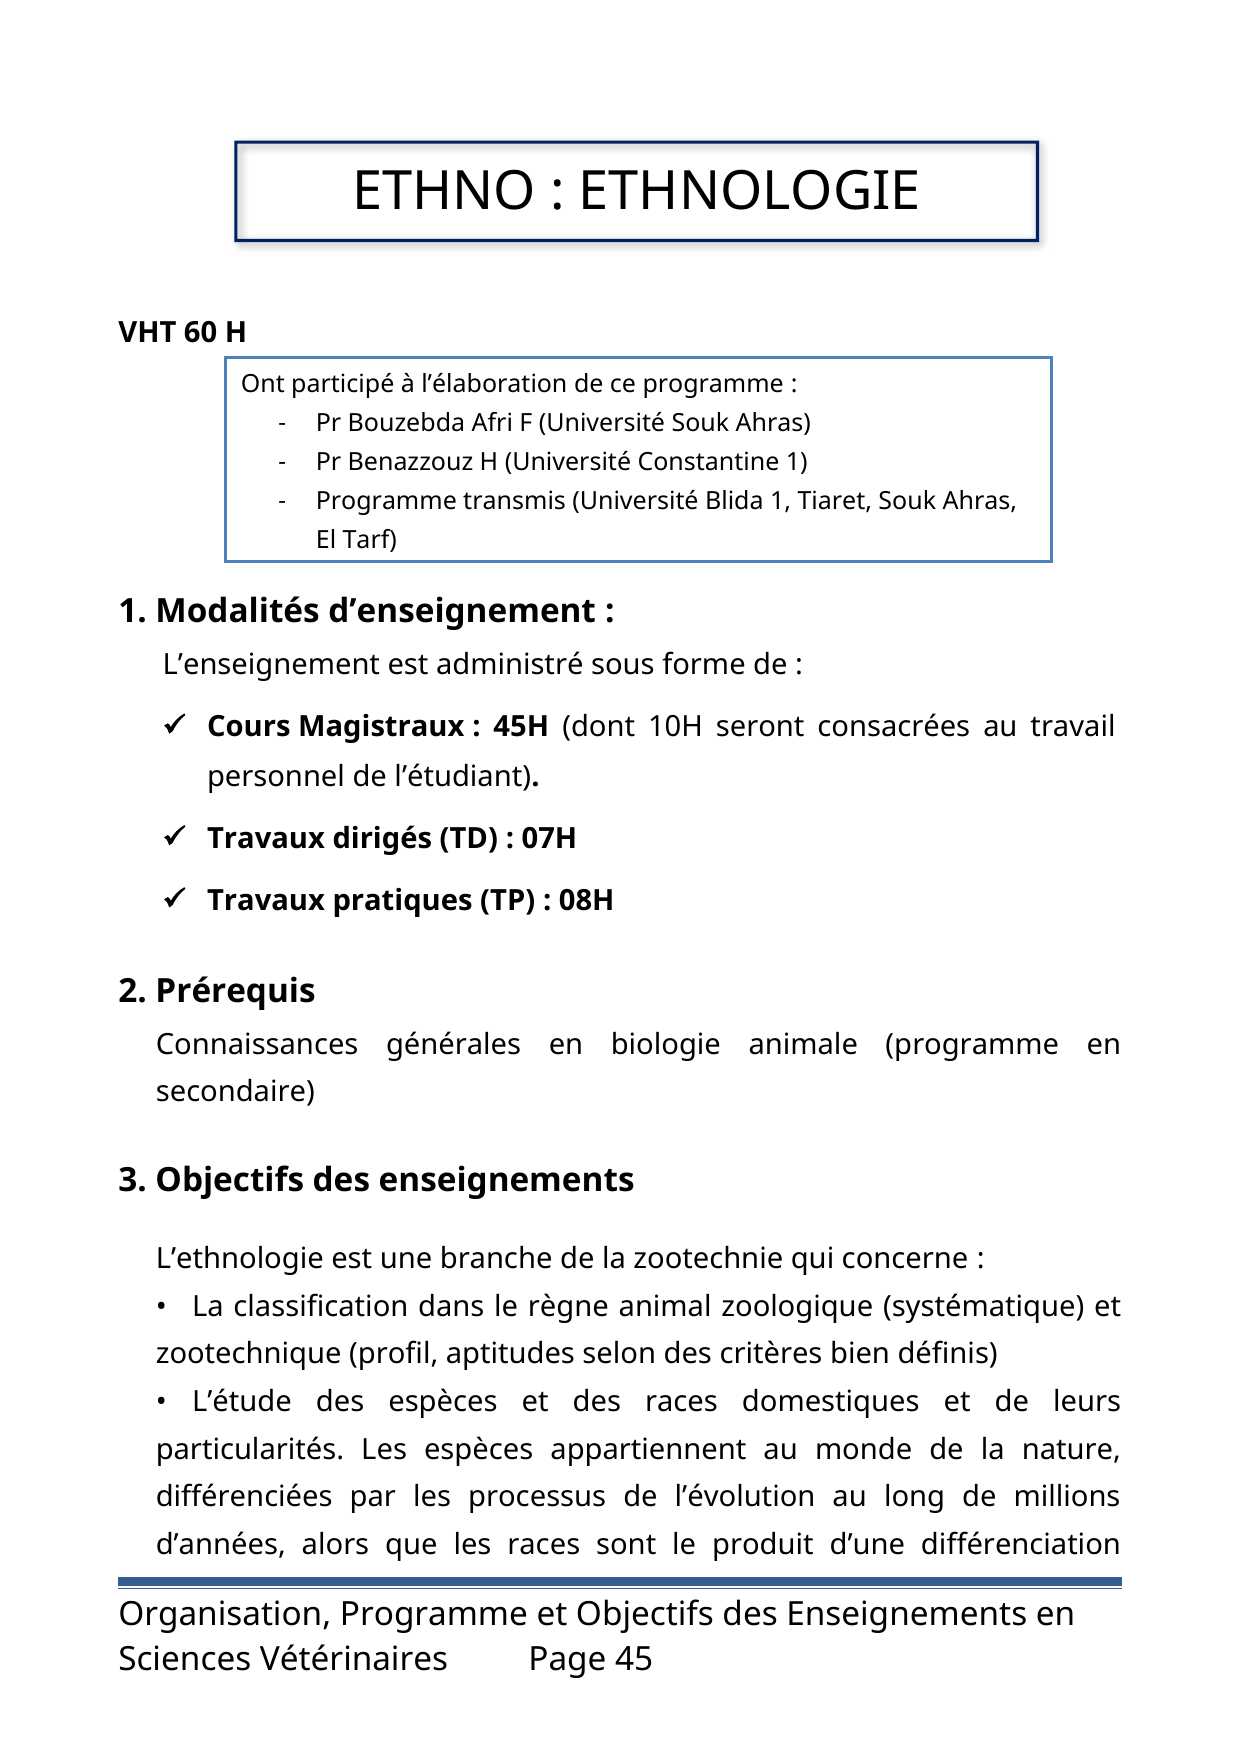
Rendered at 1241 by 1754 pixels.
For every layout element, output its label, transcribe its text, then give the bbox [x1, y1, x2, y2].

list • La classification dans le règne animal zoologique (systématique) et zootechnique (profil, aptitudes selon des critères bien définis) [156, 1285, 1122, 1372]
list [156, 1380, 1122, 1563]
list Travaux dirigés (TD) : 07H [162, 817, 1116, 857]
list Connaissances générales en biologie animale (programme en secondaire) [156, 1023, 1122, 1110]
list L’ethnologie est une branche de la zootechnie qui concerne : [156, 1238, 1122, 1277]
text L’enseignement est administré sous forme de : [118, 643, 1122, 683]
list Travaux pratiques (TP) : 08H [162, 879, 1116, 919]
text VHT 60 H [118, 311, 1122, 351]
text 3. Objectifs des enseignements [118, 1156, 1122, 1201]
list Cours Magistraux : 45H (dont 10H seront consacrées au travail personnel de l’étudiant). [162, 706, 1116, 795]
list 1. Modalités d’enseignement : [118, 587, 1122, 632]
list 2. Prérequis [118, 966, 1122, 1012]
